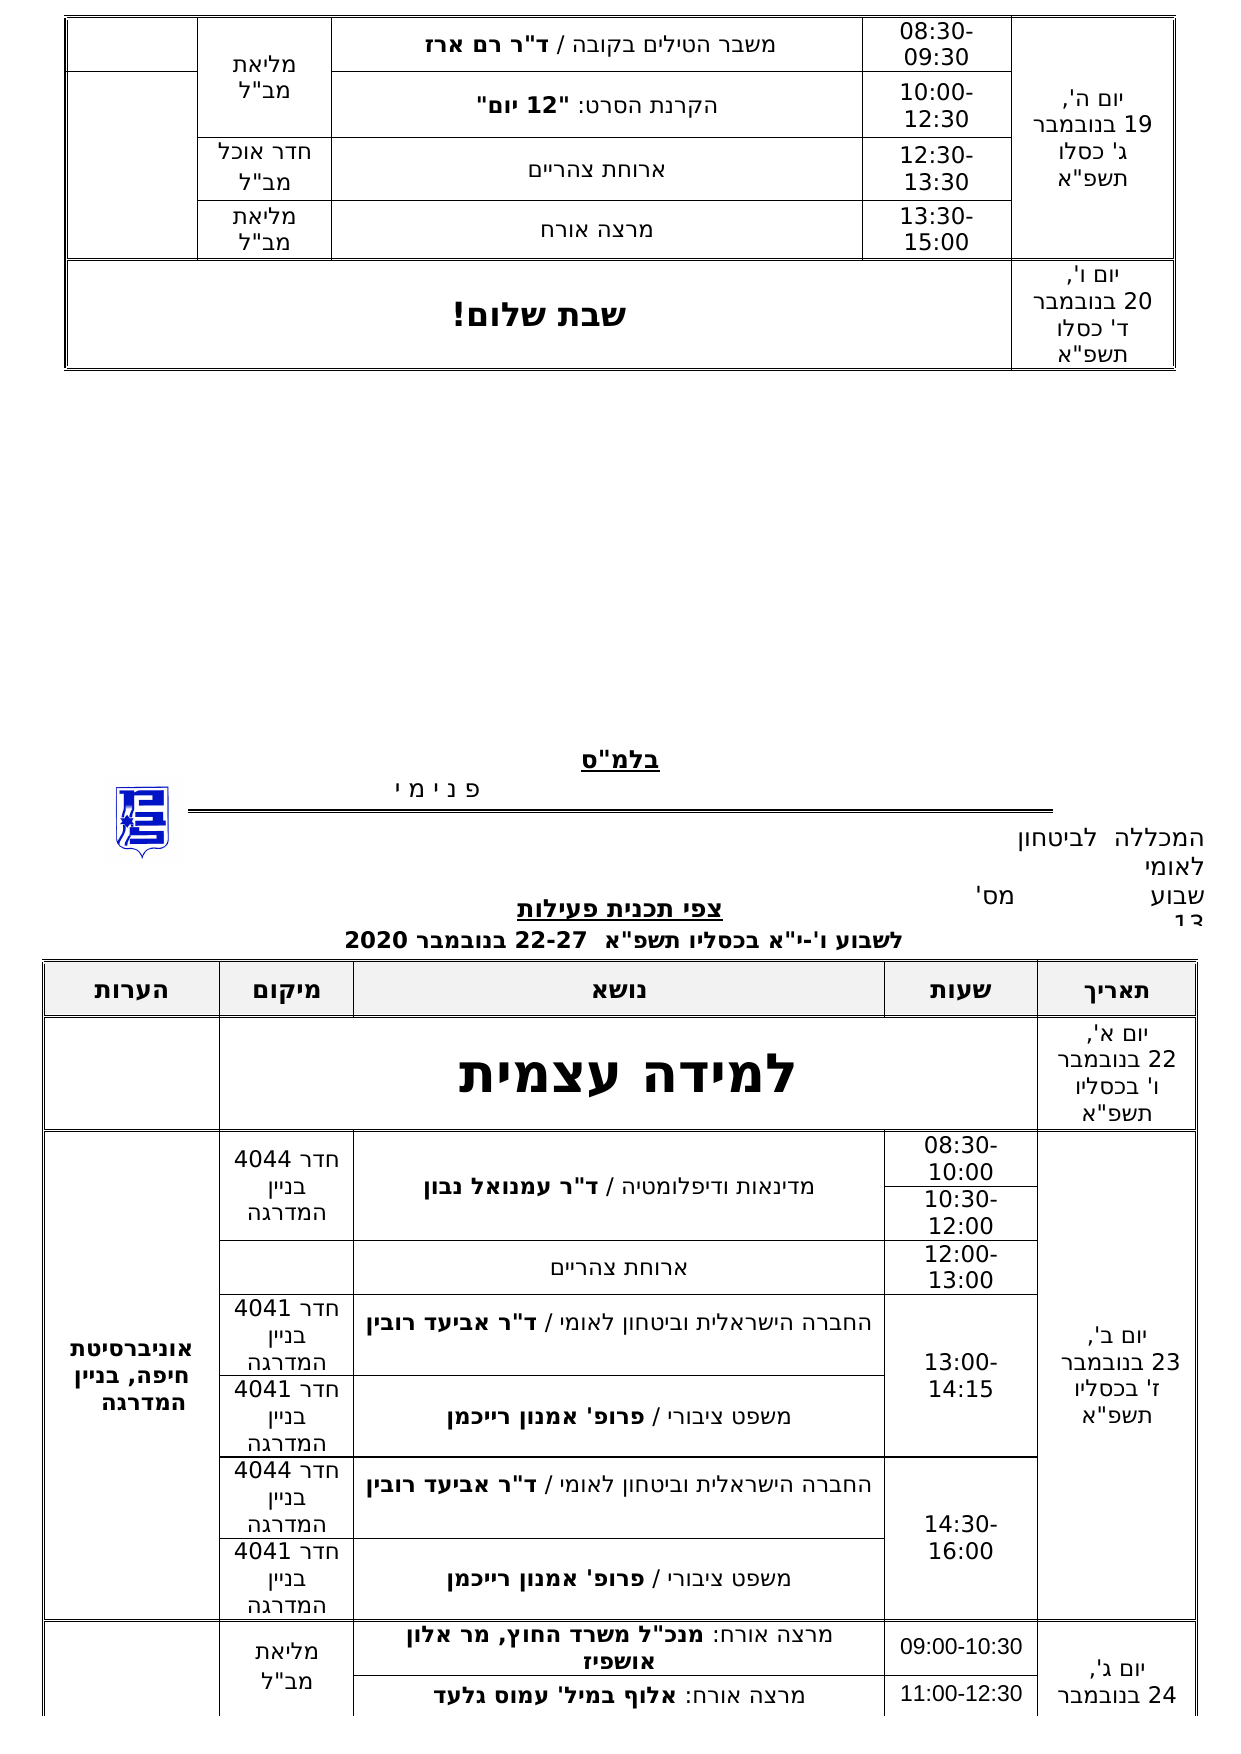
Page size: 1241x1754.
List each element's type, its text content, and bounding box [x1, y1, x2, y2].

table_cell יום ו', 20 בנובמבר ד' כסלו תשפ"א [1012, 261, 1174, 368]
table_header נושא [354, 962, 884, 1014]
table_cell 13:30-15:00 [863, 201, 1011, 258]
table_cell [45, 1622, 219, 1716]
table_cell 10:30-12:00 [885, 1187, 1037, 1240]
table_cell חדר 4041 בניין המדרגה [220, 1539, 353, 1618]
table_cell [45, 1018, 219, 1129]
table_cell הקרנת הסרט: "12 יום" [332, 72, 862, 137]
text בלמ"ס [187, 745, 1053, 774]
table_cell ארוחת צהריים [354, 1241, 884, 1294]
table_cell 11:00-12:30 [885, 1676, 1037, 1716]
table_header שעות [885, 962, 1037, 1014]
table_cell מדינאות ודיפלומטיה / ד"ר עמנואל נבון [354, 1132, 884, 1240]
table_cell 10:00-12:30 [863, 72, 1011, 137]
text צפי תכנית פעילות [187, 894, 932, 923]
table_cell [66, 18, 197, 71]
table_cell חדר 4041 בניין המדרגה [220, 1376, 353, 1456]
table_cell 13:00-14:15 [885, 1295, 1037, 1456]
table_cell 09:00-10:30 [885, 1622, 1037, 1675]
table_cell מליאת מב"ל [198, 201, 331, 258]
table_header תאריך [1038, 962, 1196, 1014]
table_header הערות [44, 962, 219, 1014]
table_cell משבר הטילים בקובה / ד"ר רם ארז [332, 18, 862, 71]
table_cell משפט ציבורי / פרופ' אמנון רייכמן [354, 1376, 884, 1456]
table_cell מרצה אורח: מנכ"ל משרד החוץ, מר אלון אושפיז [354, 1622, 884, 1675]
table_cell שבת שלום! [66, 261, 1011, 368]
table_cell מליאת מב"ל [198, 18, 331, 137]
table_cell 12:30-13:30 [863, 138, 1011, 200]
table_cell למידה עצמית [220, 1018, 1037, 1129]
table_cell החברה הישראלית וביטחון לאומי / ד"ר אביעד רובין [354, 1458, 884, 1537]
table_cell חדר אוכל מב"ל [198, 138, 331, 200]
table_cell החברה הישראלית וביטחון לאומי / ד"ר אביעד רובין [354, 1295, 884, 1375]
table_cell [220, 1241, 353, 1294]
table_cell יום א', 22 בנובמבר ו' בכסליו תשפ"א [1038, 1018, 1195, 1129]
text פ נ י מ י [187, 774, 1053, 813]
table_cell אוניברסיטת חיפה, בניין המדרגה [45, 1132, 219, 1618]
table_cell 08:30-10:00 [885, 1132, 1037, 1186]
table_header מיקום [220, 962, 353, 1014]
table_cell [68, 72, 197, 258]
table_cell חדר 4044 בניין המדרגה [220, 1132, 353, 1240]
table_cell חדר 4044 בניין המדרגה [220, 1458, 353, 1537]
table_cell 12:00-13:00 [885, 1241, 1037, 1294]
table_cell יום ב', 23 בנובמבר ז' בכסליו תשפ"א [1038, 1132, 1195, 1618]
text לשבוע ו'-י"א בכסליו תשפ"א 22-27 בנובמבר 2020 [187, 928, 1053, 954]
table_cell מרצה אורח [332, 201, 862, 258]
table_cell יום ה', 19 בנובמבר ג' כסלו תשפ"א [1012, 18, 1174, 258]
table_cell יום ג', 24 בנובמבר ח' בכסליו תשפ"א [1038, 1622, 1195, 1716]
table_cell ארוחת צהריים [332, 138, 862, 200]
table_cell 14:30-16:00 [885, 1458, 1037, 1618]
table_cell מרצה אורח: אלוף במיל' עמוס גלעד [354, 1676, 884, 1716]
table_cell מליאת מב"ל [220, 1622, 353, 1716]
table_cell חדר 4041 בניין המדרגה [220, 1295, 353, 1375]
table_cell משפט ציבורי / פרופ' אמנון רייכמן [354, 1539, 884, 1618]
table_cell 08:30-09:30 [863, 18, 1011, 71]
